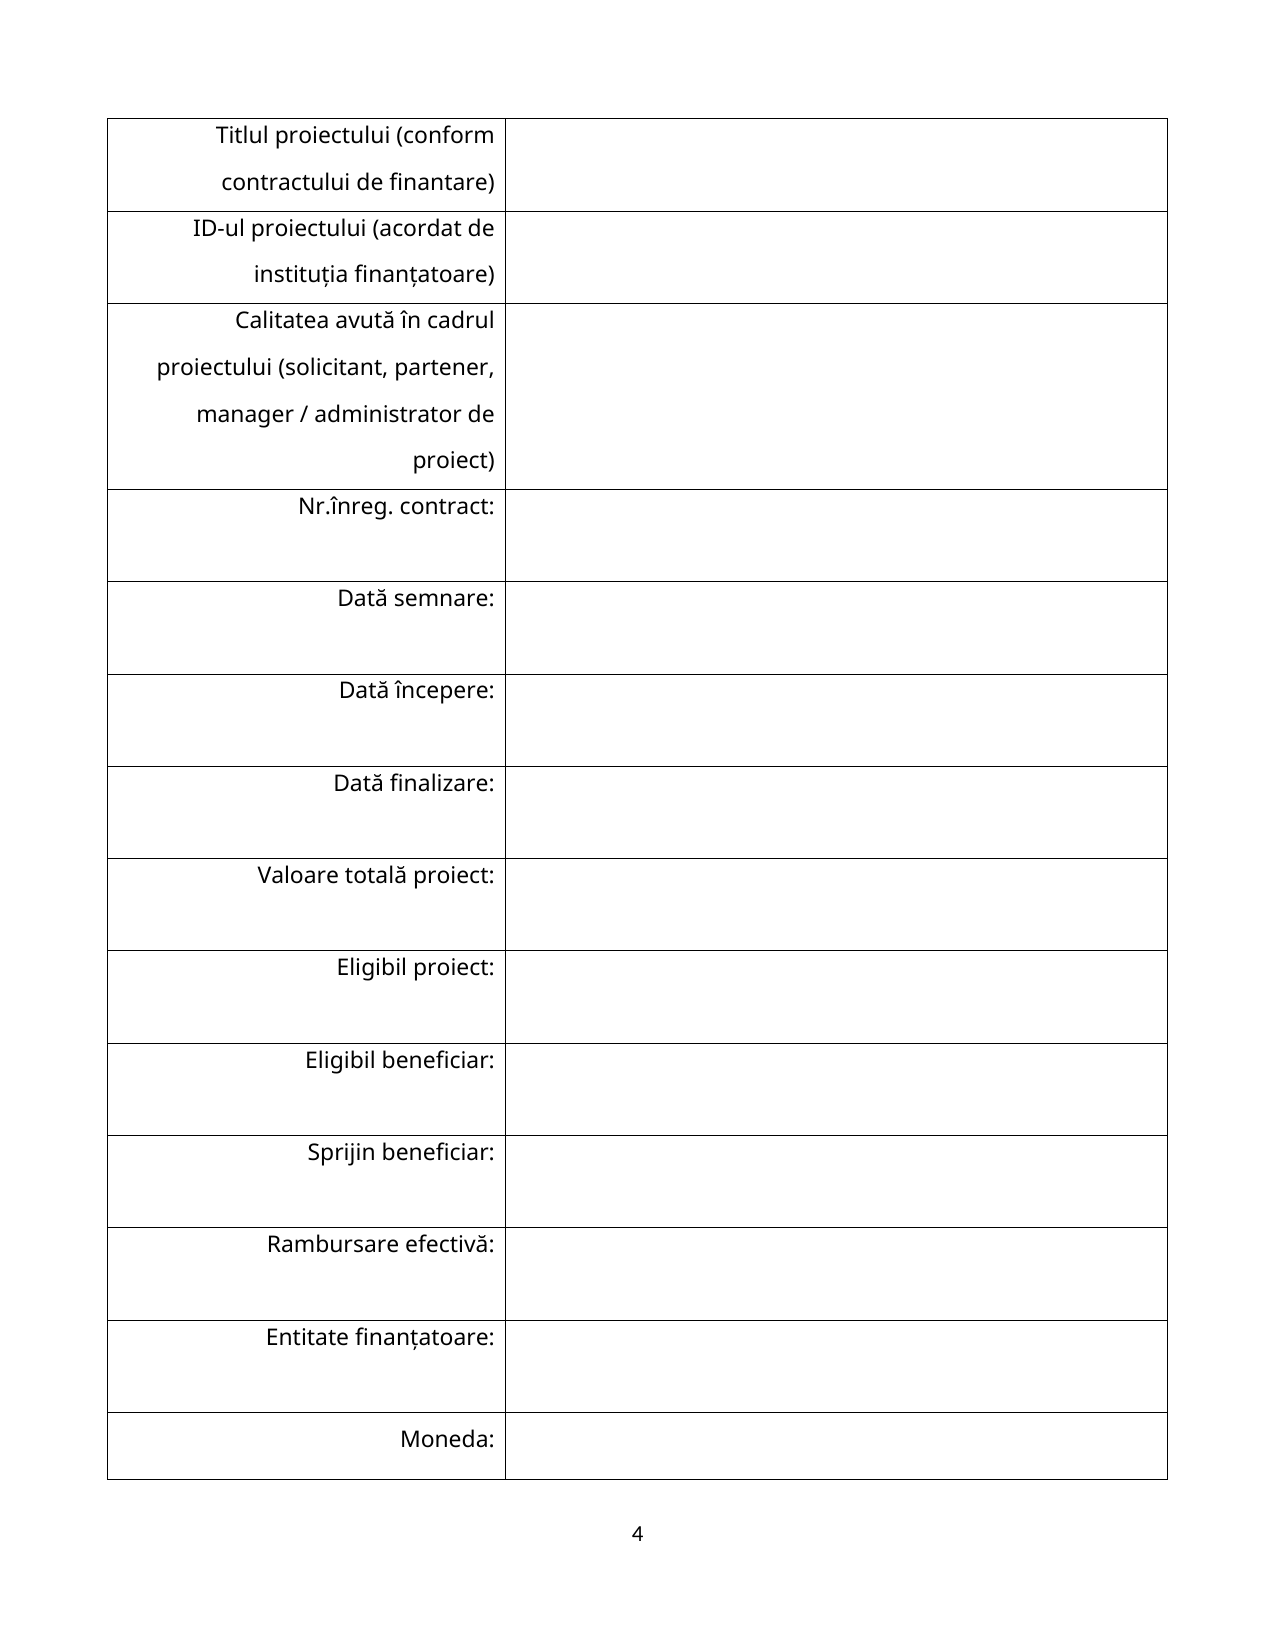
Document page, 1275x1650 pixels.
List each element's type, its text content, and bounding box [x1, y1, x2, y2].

table_cell Valoare totală proiect: [108, 859, 505, 950]
table_cell [506, 675, 1167, 766]
table_cell Calitatea avută în cadrul proiectului (solicitant, partener, manager / administrator de proiect) [108, 304, 505, 489]
table_cell [506, 951, 1167, 1043]
table_cell Entitate finanțatoare: [108, 1321, 505, 1412]
table_cell Titlul proiectului (conform contractului de finantare) [108, 119, 505, 211]
table_cell [506, 1044, 1167, 1135]
table_cell ID-ul proiectului (acordat de instituţia finanţatoare) [108, 212, 505, 303]
table_cell Nr.înreg. contract: [108, 490, 505, 581]
table_cell [506, 859, 1167, 950]
table_cell Rambursare efectivă: [108, 1228, 505, 1319]
table_cell [506, 582, 1167, 673]
table_cell [506, 490, 1167, 581]
table_cell [506, 119, 1167, 211]
table_cell [506, 1413, 1167, 1478]
table_cell [506, 1136, 1167, 1227]
table_cell [506, 1321, 1167, 1412]
table_cell [506, 304, 1167, 489]
table_cell [506, 767, 1167, 858]
table_cell [506, 1228, 1167, 1319]
table_cell Dată începere: [108, 675, 505, 766]
table_cell Dată semnare: [108, 582, 505, 673]
table_cell [506, 212, 1167, 303]
table_cell Sprijin beneficiar: [108, 1136, 505, 1227]
table_cell Eligibil proiect: [108, 951, 505, 1043]
table_cell Eligibil beneficiar: [108, 1044, 505, 1135]
table_cell Dată finalizare: [108, 767, 505, 858]
table_cell Moneda: [108, 1413, 505, 1478]
